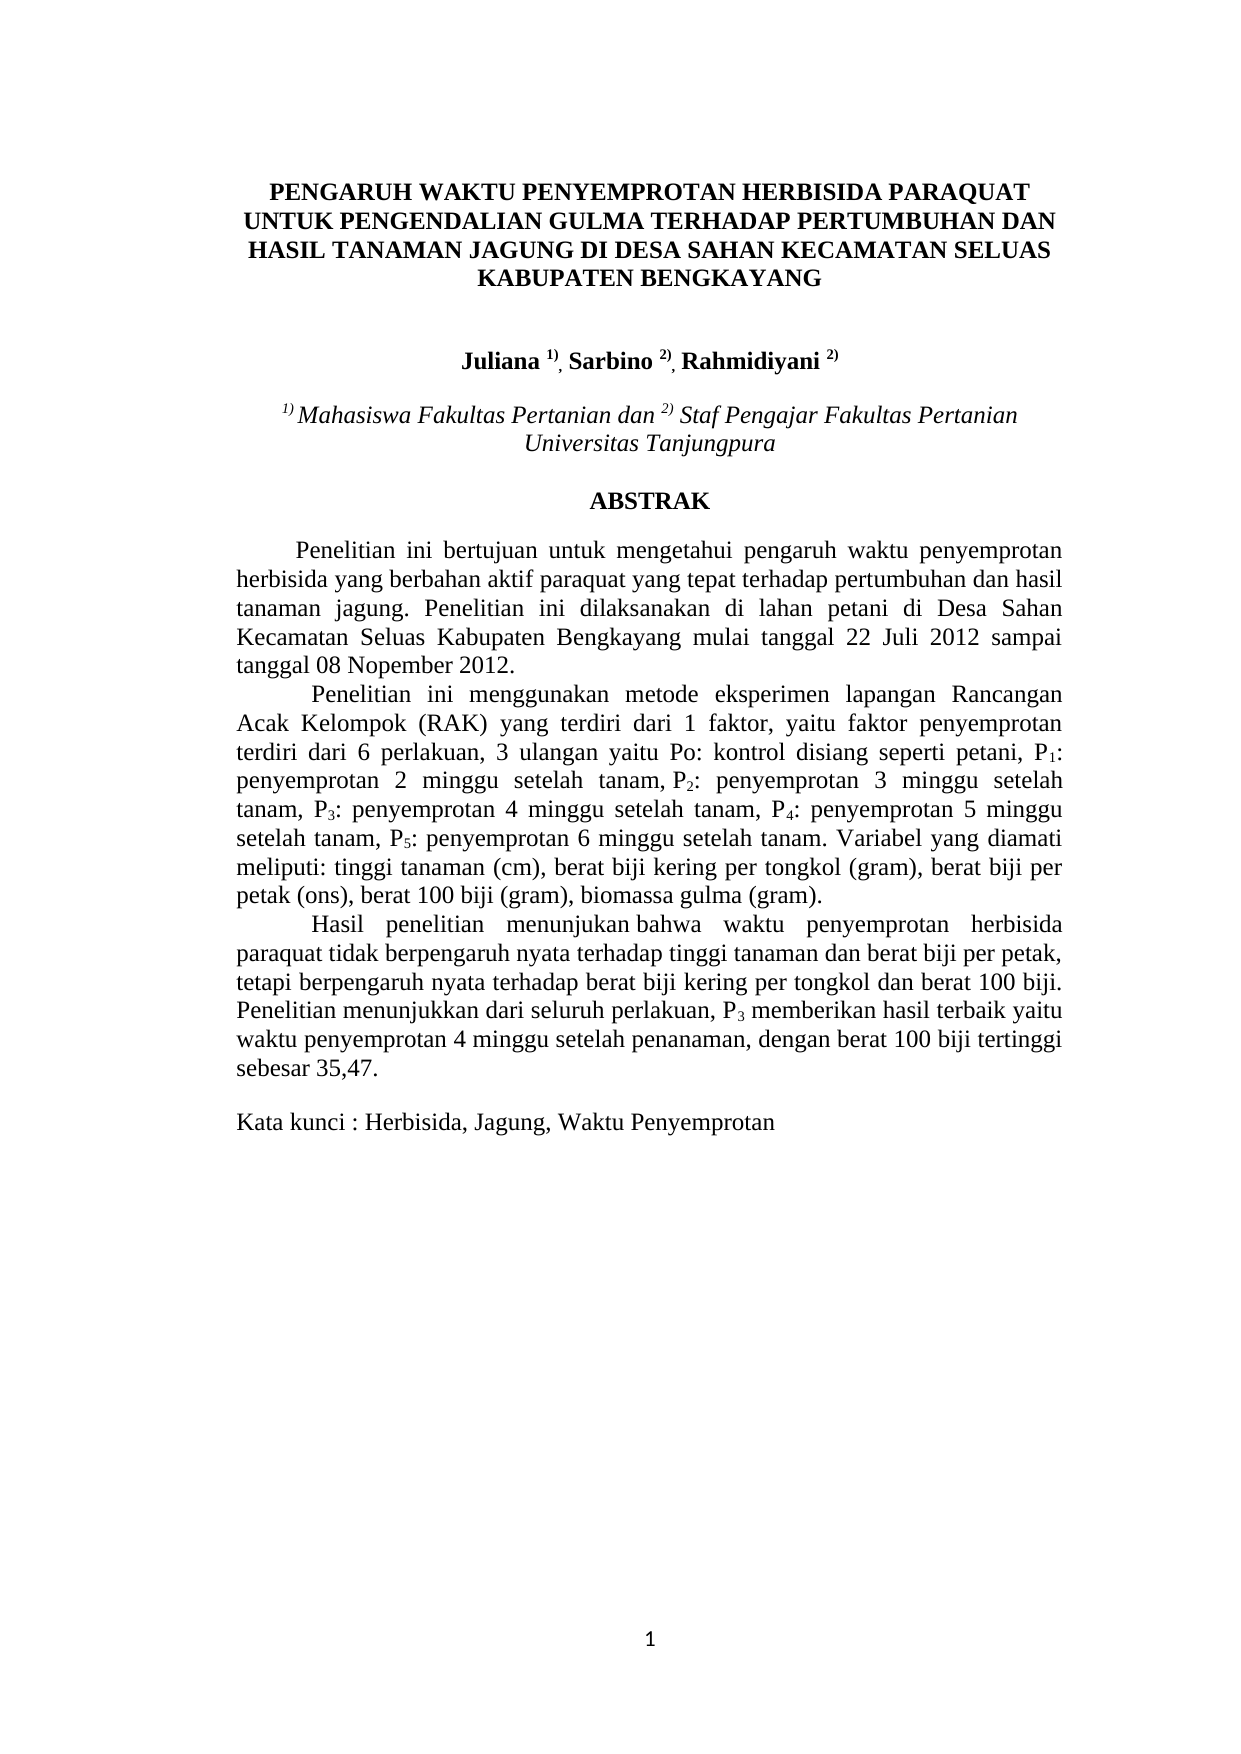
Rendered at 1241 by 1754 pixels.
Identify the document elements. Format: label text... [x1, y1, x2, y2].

text Penelitian ini menggunakan metode eksperimen lapangan Rancangan Acak Kelompok (RAK) yang terdiri dari 1 faktor, yaitu faktor penyemprotan terdiri dari 6 perlakuan, 3 ulangan yaitu Po: kontrol disiang seperti petani, P1: penyemprotan 2 minggu setelah tanam, P2: penyemprotan 3 minggu setelah tanam, P3: penyemprotan 4 minggu setelah tanam, P4: penyemprotan 5 minggu setelah tanam, P5: penyemprotan 6 minggu setelah tanam. Variabel yang diamati meliputi: tinggi tanaman (cm), berat biji kering per tongkol (gram), berat biji per petak (ons), berat 100 biji (gram), biomassa gulma (gram). [236, 679, 1063, 909]
text ABSTRAK [236, 486, 1063, 515]
text PENGARUH WAKTU PENYEMPROTAN HERBISIDA PARAQUAT UNTUK PENGENDALIAN GULMA TERHADAP PERTUMBUHAN DAN HASIL TANAMAN JAGUNG DI DESA SAHAN KECAMATAN SELUAS KABUPATEN BENGKAYANG [236, 177, 1063, 292]
text Kata kunci : Herbisida, Jagung, Waktu Penyemprotan [236, 1107, 1063, 1136]
text Penelitian ini bertujuan untuk mengetahui pengaruh waktu penyemprotan herbisida yang berbahan aktif paraquat yang tepat terhadap pertumbuhan dan hasil tanaman jagung. Penelitian ini dilaksanakan di lahan petani di Desa Sahan Kecamatan Seluas Kabupaten Bengkayang mulai tanggal 22 Juli 2012 sampai tanggal 08 Nopember 2012. [236, 536, 1063, 679]
text Hasil penelitian menunjukan bahwa waktu penyemprotan herbisida paraquat tidak berpengaruh nyata terhadap tinggi tanaman dan berat biji per petak, tetapi berpengaruh nyata terhadap berat biji kering per tongkol dan berat 100 biji. Penelitian menunjukkan dari seluruh perlakuan, P3 memberikan hasil terbaik yaitu waktu penyemprotan 4 minggu setelah penanaman, dengan berat 100 biji tertinggi sebesar 35,47. [236, 909, 1063, 1082]
text 1) Mahasiswa Fakultas Pertanian dan 2) Staf Pengajar Fakultas Pertanian Universitas Tanjungpura [236, 400, 1063, 457]
text Juliana 1), Sarbino 2), Rahmidiyani 2) [236, 346, 1063, 375]
